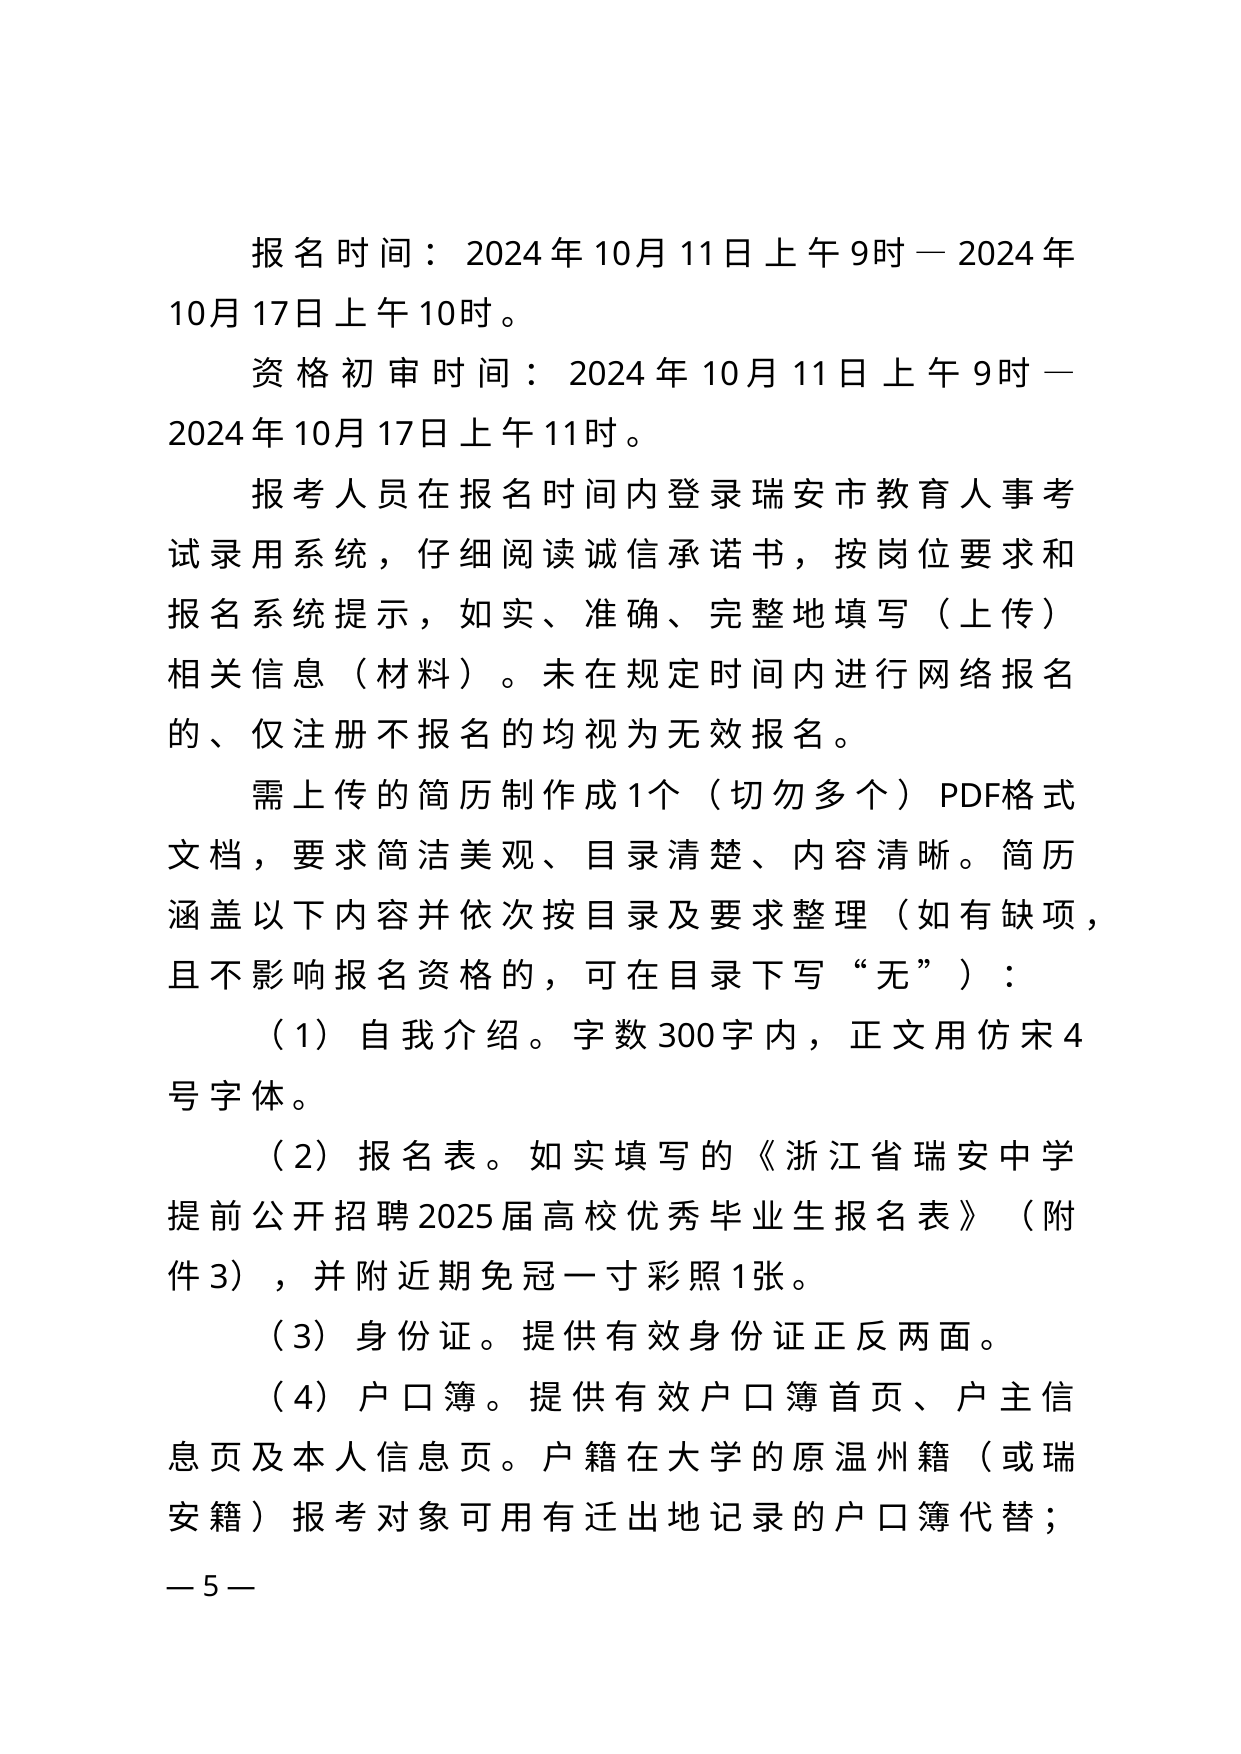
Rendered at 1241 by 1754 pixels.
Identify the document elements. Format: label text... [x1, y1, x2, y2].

text 资格初审时间：2024年10月11日上午9时—2024年10月17日上午11时。 [168, 341, 1084, 461]
text 报名时间：2024年10月11日上午9时—2024年10月17日上午10时。 [168, 221, 1084, 341]
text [168, 1364, 1084, 1545]
text （3）身份证。提供有效身份证正反两面。 [168, 1304, 1084, 1364]
text 报考人员在报名时间内登录瑞安市教育人事考试录用系统，仔细阅读诚信承诺书，按岗位要求和报名系统提示，如实、准确、完整地填写（上传）相关信息（材料）。未在规定时间内进行网络报名的、仅注册不报名的均视为无效报名。 [168, 461, 1084, 762]
text 需上传的简历制作成1个（切勿多个）PDF格式文档，要求简洁美观、目录清楚、内容清晰。简历涵盖以下内容并依次按目录及要求整理（如有缺项，且不影响报名资格的，可在目录下写“无”）： [168, 762, 1084, 1003]
text （1）自我介绍。字数300字内，正文用仿宋4号字体。 [168, 1003, 1084, 1124]
text （2）报名表。如实填写的《浙江省瑞安中学提前公开招聘2025届高校优秀毕业生报名表》（附件3），并附近期免冠一寸彩照1张。 [168, 1124, 1084, 1304]
